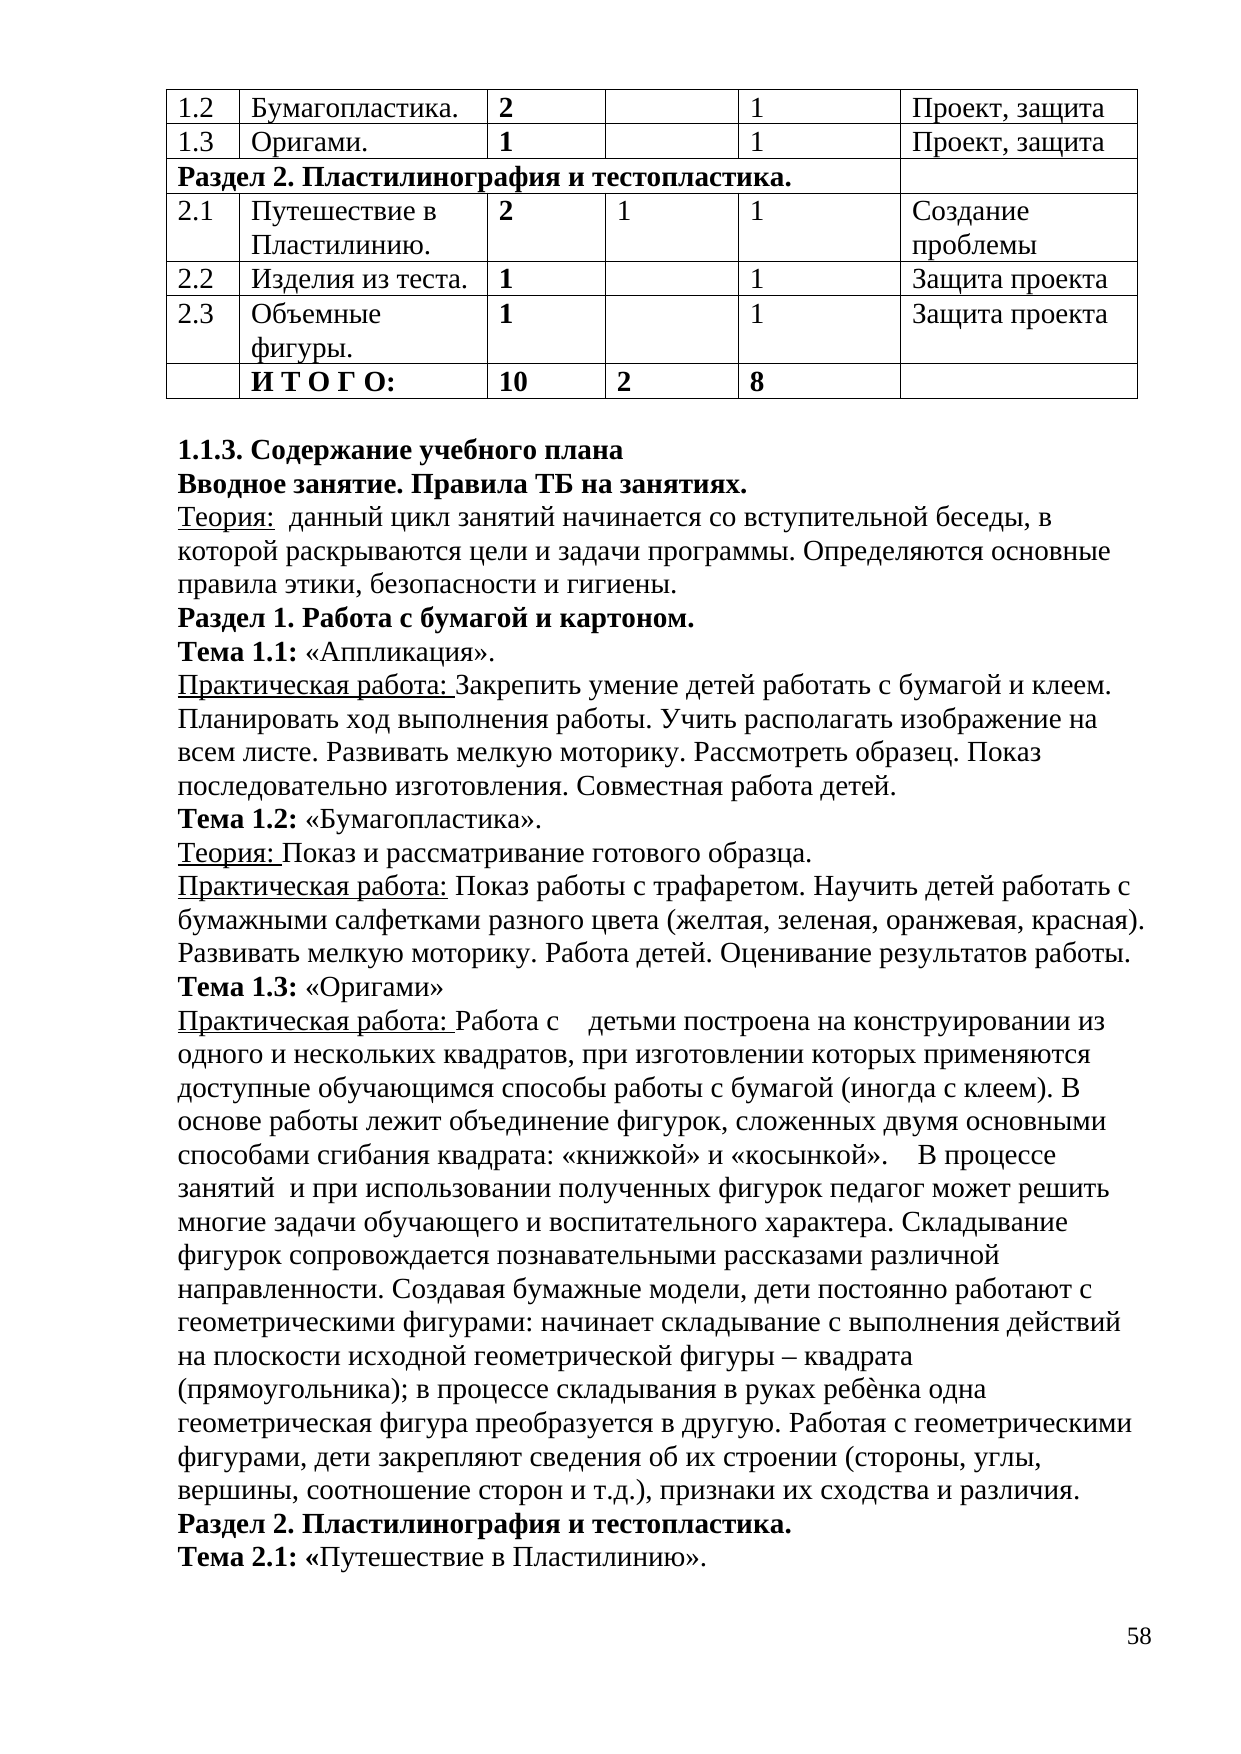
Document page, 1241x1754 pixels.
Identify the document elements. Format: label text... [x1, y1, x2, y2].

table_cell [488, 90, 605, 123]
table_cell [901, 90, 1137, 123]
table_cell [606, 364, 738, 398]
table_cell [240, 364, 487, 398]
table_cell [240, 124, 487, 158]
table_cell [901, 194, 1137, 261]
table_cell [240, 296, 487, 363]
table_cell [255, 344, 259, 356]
text 1.1.3. Содержание учебного плана [177, 432, 1152, 466]
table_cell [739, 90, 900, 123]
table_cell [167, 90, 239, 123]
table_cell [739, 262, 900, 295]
text Теория: данный цикл занятий начинается со вступительной беседы, в которой раскрываются цели и задачи программы. Определяются основные правила этики, безопасности и гигиены. [177, 499, 1152, 600]
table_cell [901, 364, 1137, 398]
text Раздел 2. Пластилинография и тестопластика. [177, 1506, 1152, 1539]
text Тема 1.2: «Бумагопластика». [177, 801, 1152, 835]
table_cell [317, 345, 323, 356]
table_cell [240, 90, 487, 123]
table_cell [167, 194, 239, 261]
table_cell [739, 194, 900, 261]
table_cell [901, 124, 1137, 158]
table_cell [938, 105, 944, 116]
text Раздел 1. Работа с бумагой и картоном. [177, 600, 1152, 634]
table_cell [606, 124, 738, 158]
text Тема 1.3: «Оригами» [177, 969, 1152, 1003]
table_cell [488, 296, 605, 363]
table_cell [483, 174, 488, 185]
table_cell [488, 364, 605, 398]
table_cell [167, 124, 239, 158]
text Практическая работа: Показ работы с трафаретом. Научить детей работать с бумажными салфетками разного цвета (желтая, зеленая, оранжевая, красная). Развивать мелкую моторику. Работа детей. Оценивание результатов работы. [177, 868, 1152, 969]
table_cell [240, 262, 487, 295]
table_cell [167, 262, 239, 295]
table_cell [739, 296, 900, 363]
text Теория: Показ и рассматривание готового образца. [177, 835, 1152, 868]
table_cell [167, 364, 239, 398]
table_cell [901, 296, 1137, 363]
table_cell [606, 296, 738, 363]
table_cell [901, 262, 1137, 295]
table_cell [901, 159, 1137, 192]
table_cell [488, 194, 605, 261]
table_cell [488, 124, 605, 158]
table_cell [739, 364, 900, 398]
text Вводное занятие. Правила ТБ на занятиях. [177, 466, 1152, 499]
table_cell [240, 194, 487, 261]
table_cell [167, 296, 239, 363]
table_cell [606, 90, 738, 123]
text Тема 2.1: «Путешествие в Пластилинию». [177, 1539, 1152, 1573]
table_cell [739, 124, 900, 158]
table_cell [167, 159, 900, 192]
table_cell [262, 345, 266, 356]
text Практическая работа: Работа с детьми построена на конструировании из одного и нескольких квадратов, при изготовлении которых применяются доступные обучающимся способы работы с бумагой (иногда с клеем). В основе работы лежит объединение фигурок, сложенных двумя основными способами сгибания квадрата: «книжкой» и «косынкой». В процессе занятий и при использовании полученных фигурок педагог может решить многие задачи обучающего и воспитательного характера. Складывание фигурок сопровождается познавательными рассказами различной направленности. Создавая бумажные модели, дети постоянно работают с геометрическими фигурами: начинает складывание с выполнения действий на плоскости исходной геометрической фигуры – квадрата (прямоугольника); в процессе складывания в руках ребѐнка одна геометрическая фигура преобразуется в другую. Работая с геометрическими фигурами, дети закрепляют сведения об их строении (стороны, углы, вершины, соотношение сторон и т.д.), признаки их сходства и различия. [177, 1003, 1152, 1506]
text Тема 1.1: «Аппликация». [177, 634, 1152, 667]
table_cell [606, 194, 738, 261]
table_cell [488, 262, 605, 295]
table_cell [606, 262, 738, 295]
text Практическая работа: Закрепить умение детей работать с бумагой и клеем. Планировать ход выполнения работы. Учить располагать изображение на всем листе. Развивать мелкую моторику. Рассмотреть образец. Показ последовательно изготовления. Совместная работа детей. [177, 667, 1152, 801]
